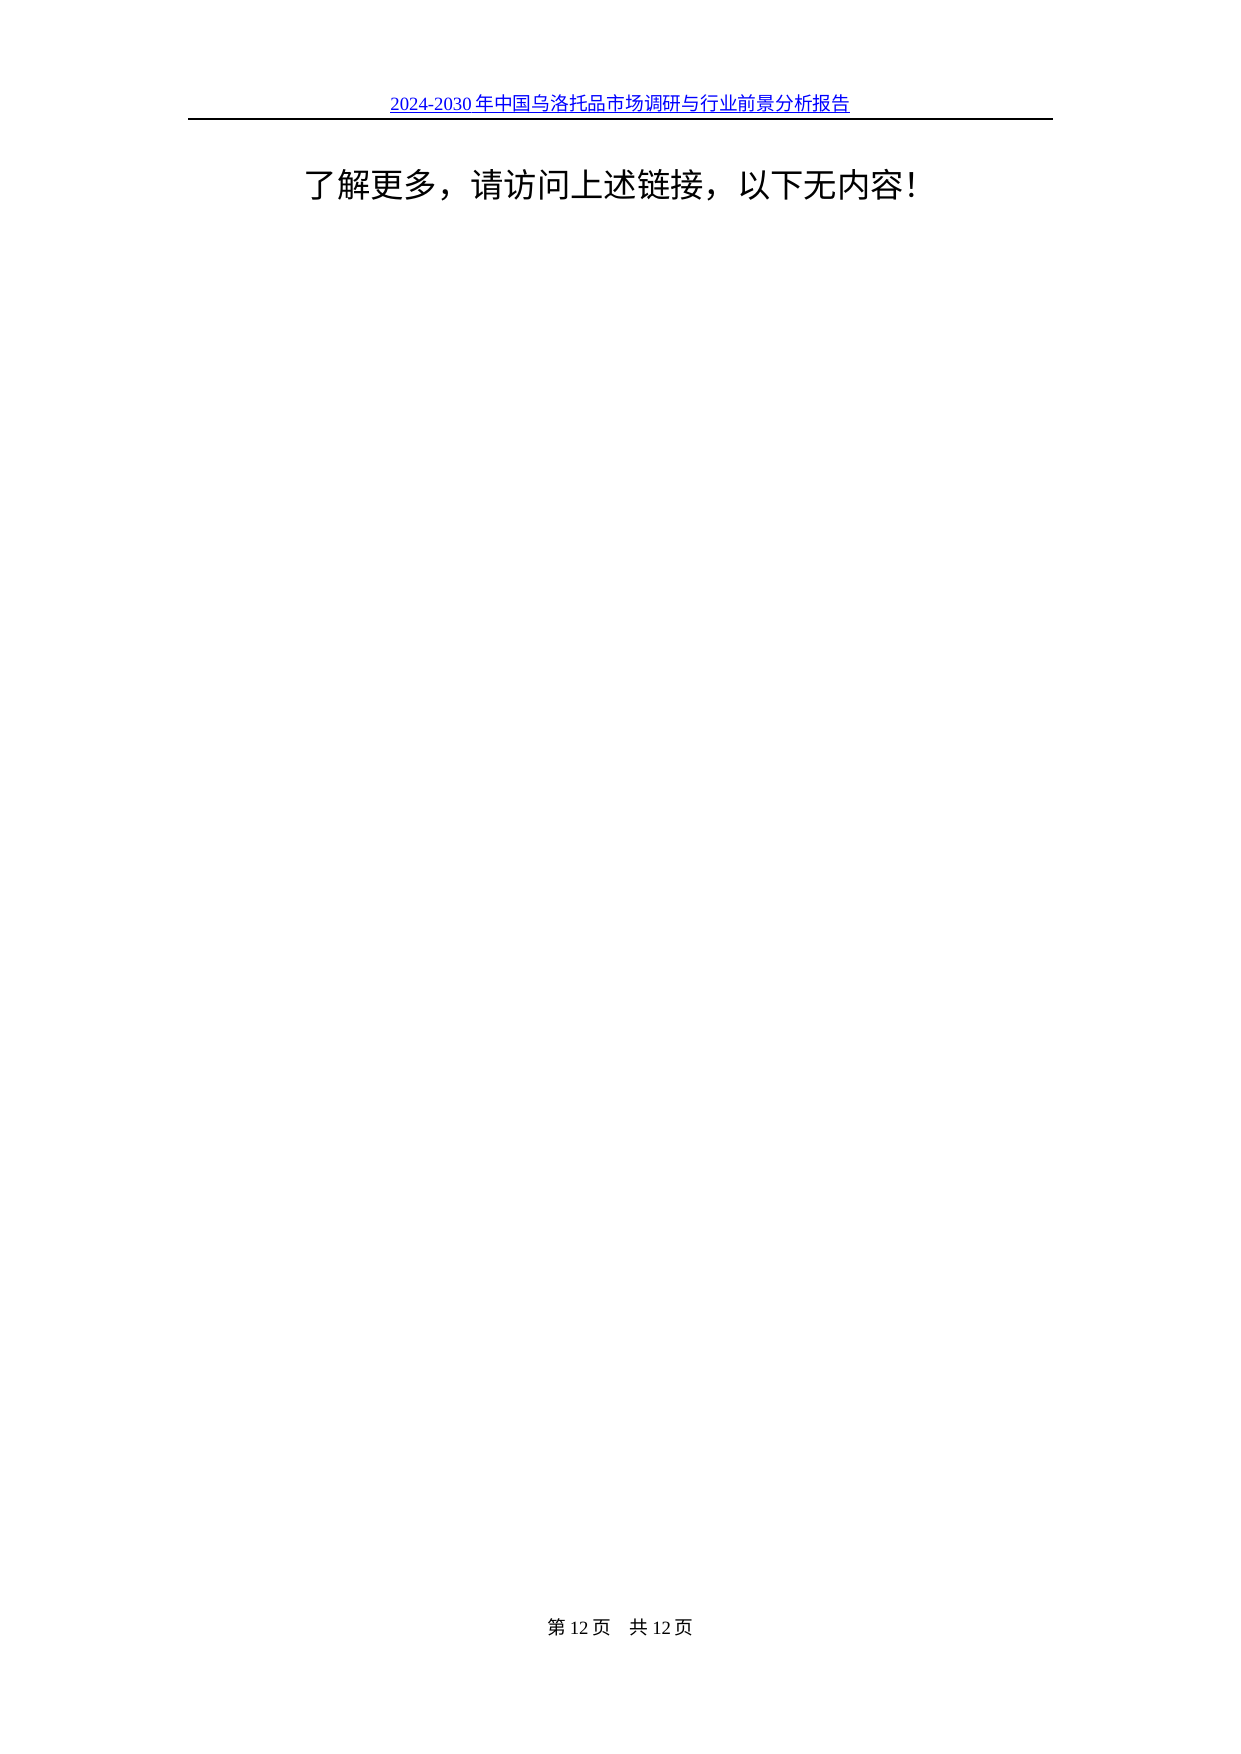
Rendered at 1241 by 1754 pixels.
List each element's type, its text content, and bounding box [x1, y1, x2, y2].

title 了解更多，请访问上述链接，以下无内容！ [187, 150, 1053, 215]
